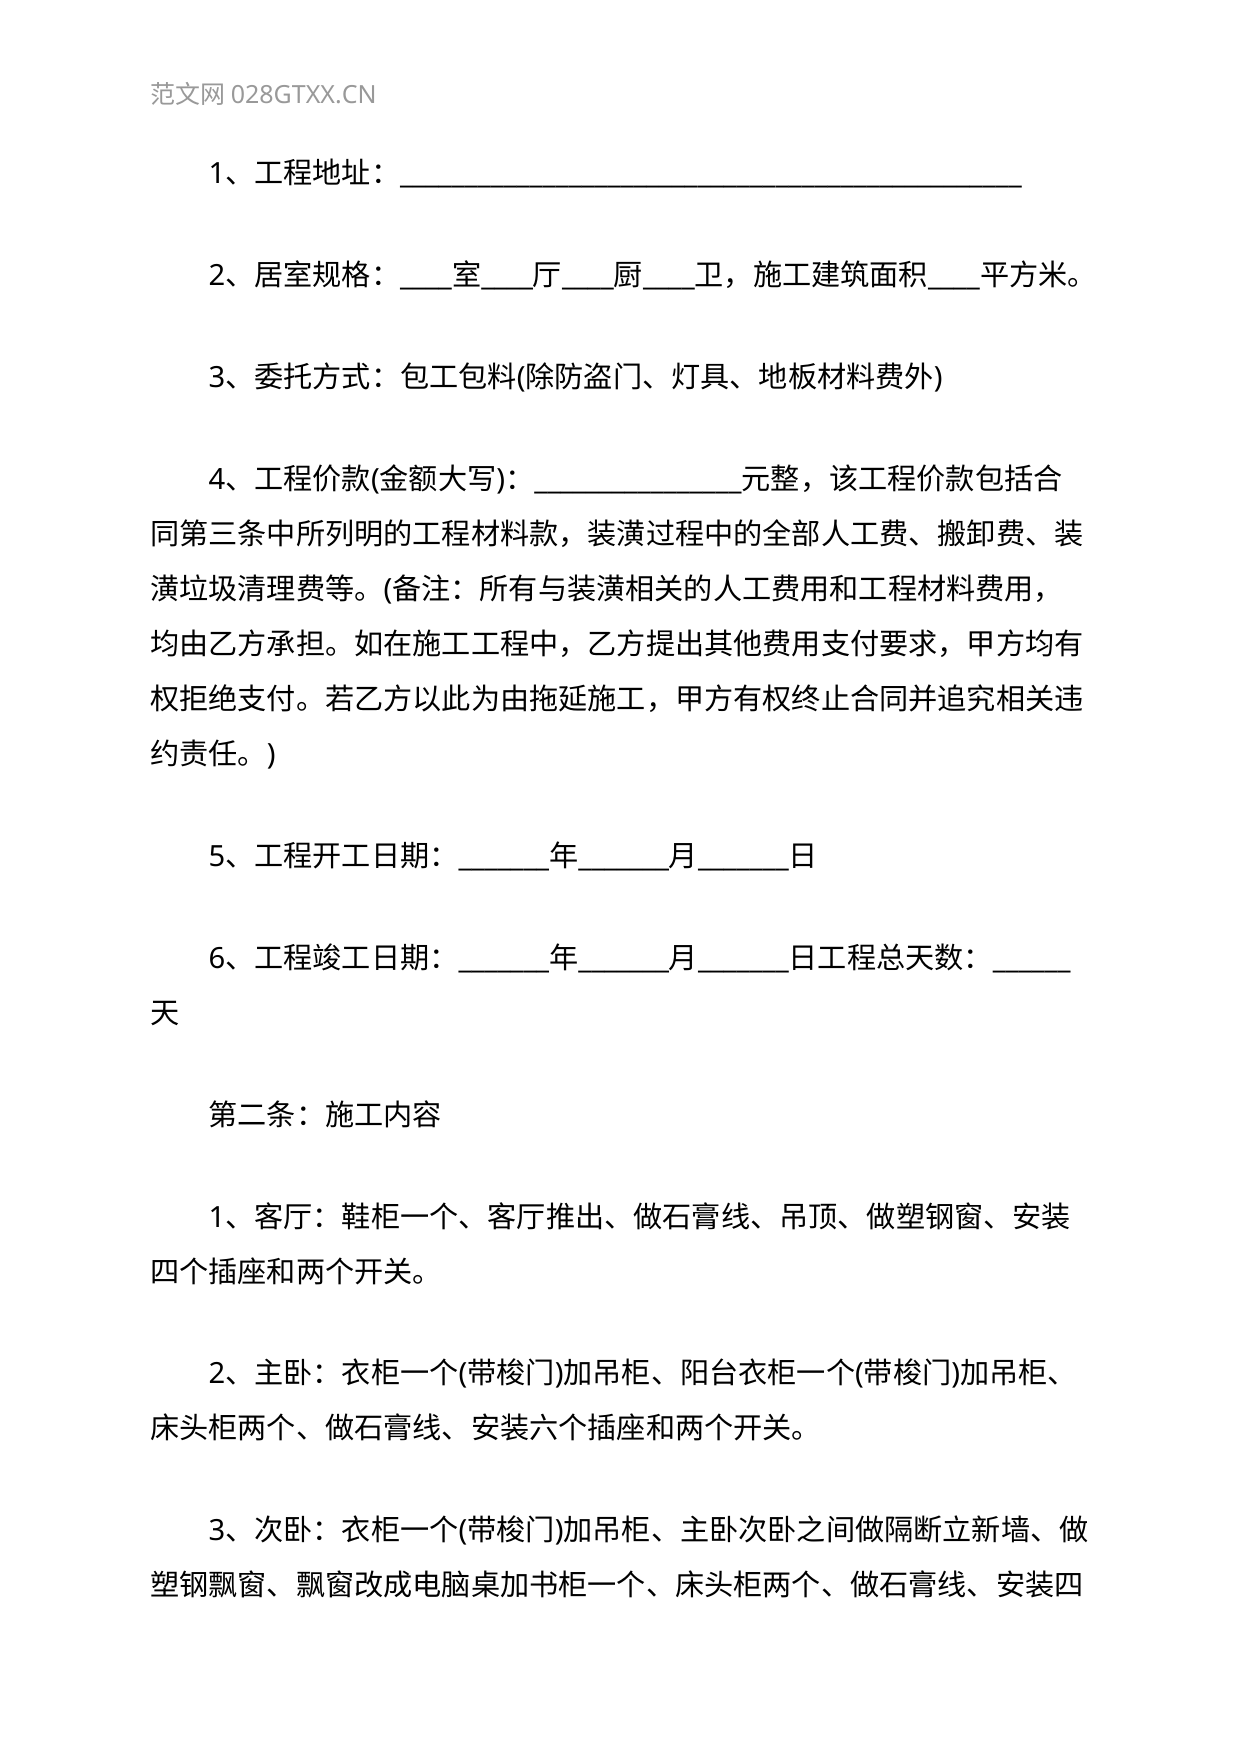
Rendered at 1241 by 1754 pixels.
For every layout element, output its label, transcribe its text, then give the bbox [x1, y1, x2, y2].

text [150, 1507, 1090, 1604]
text 6、工程竣工日期：_______年_______月_______日工程总天数：______天 [150, 934, 1090, 1032]
text 2、居室规格：____室____厅____厨____卫，施工建筑面积____平方米。 [150, 252, 1090, 294]
text 第二条：施工内容 [150, 1091, 1090, 1134]
text 3、委托方式：包工包料(除防盗门、灯具、地板材料费外) [150, 354, 1090, 396]
text 5、工程开工日期：_______年_______月_______日 [150, 833, 1090, 875]
text 1、客厅：鞋柜一个、客厅推出、做石膏线、吊顶、做塑钢窗、安装四个插座和两个开关。 [150, 1193, 1090, 1290]
text 2、主卧：衣柜一个(带梭门)加吊柜、阳台衣柜一个(带梭门)加吊柜、床头柜两个、做石膏线、安装六个插座和两个开关。 [150, 1350, 1090, 1447]
text 1、工程地址：________________________________________________ [150, 150, 1090, 192]
text 4、工程价款(金额大写)：________________元整，该工程价款包括合同第三条中所列明的工程材料款，装潢过程中的全部人工费、搬卸费、装潢垃圾清理费等。(备注：所有与装潢相关的人工费用和工程材料费用，均由乙方承担。如在施工工程中，乙方提出其他费用支付要求，甲方均有权拒绝支付。若乙方以此为由拖延施工，甲方有权终止合同并追究相关违约责任。) [150, 456, 1090, 773]
